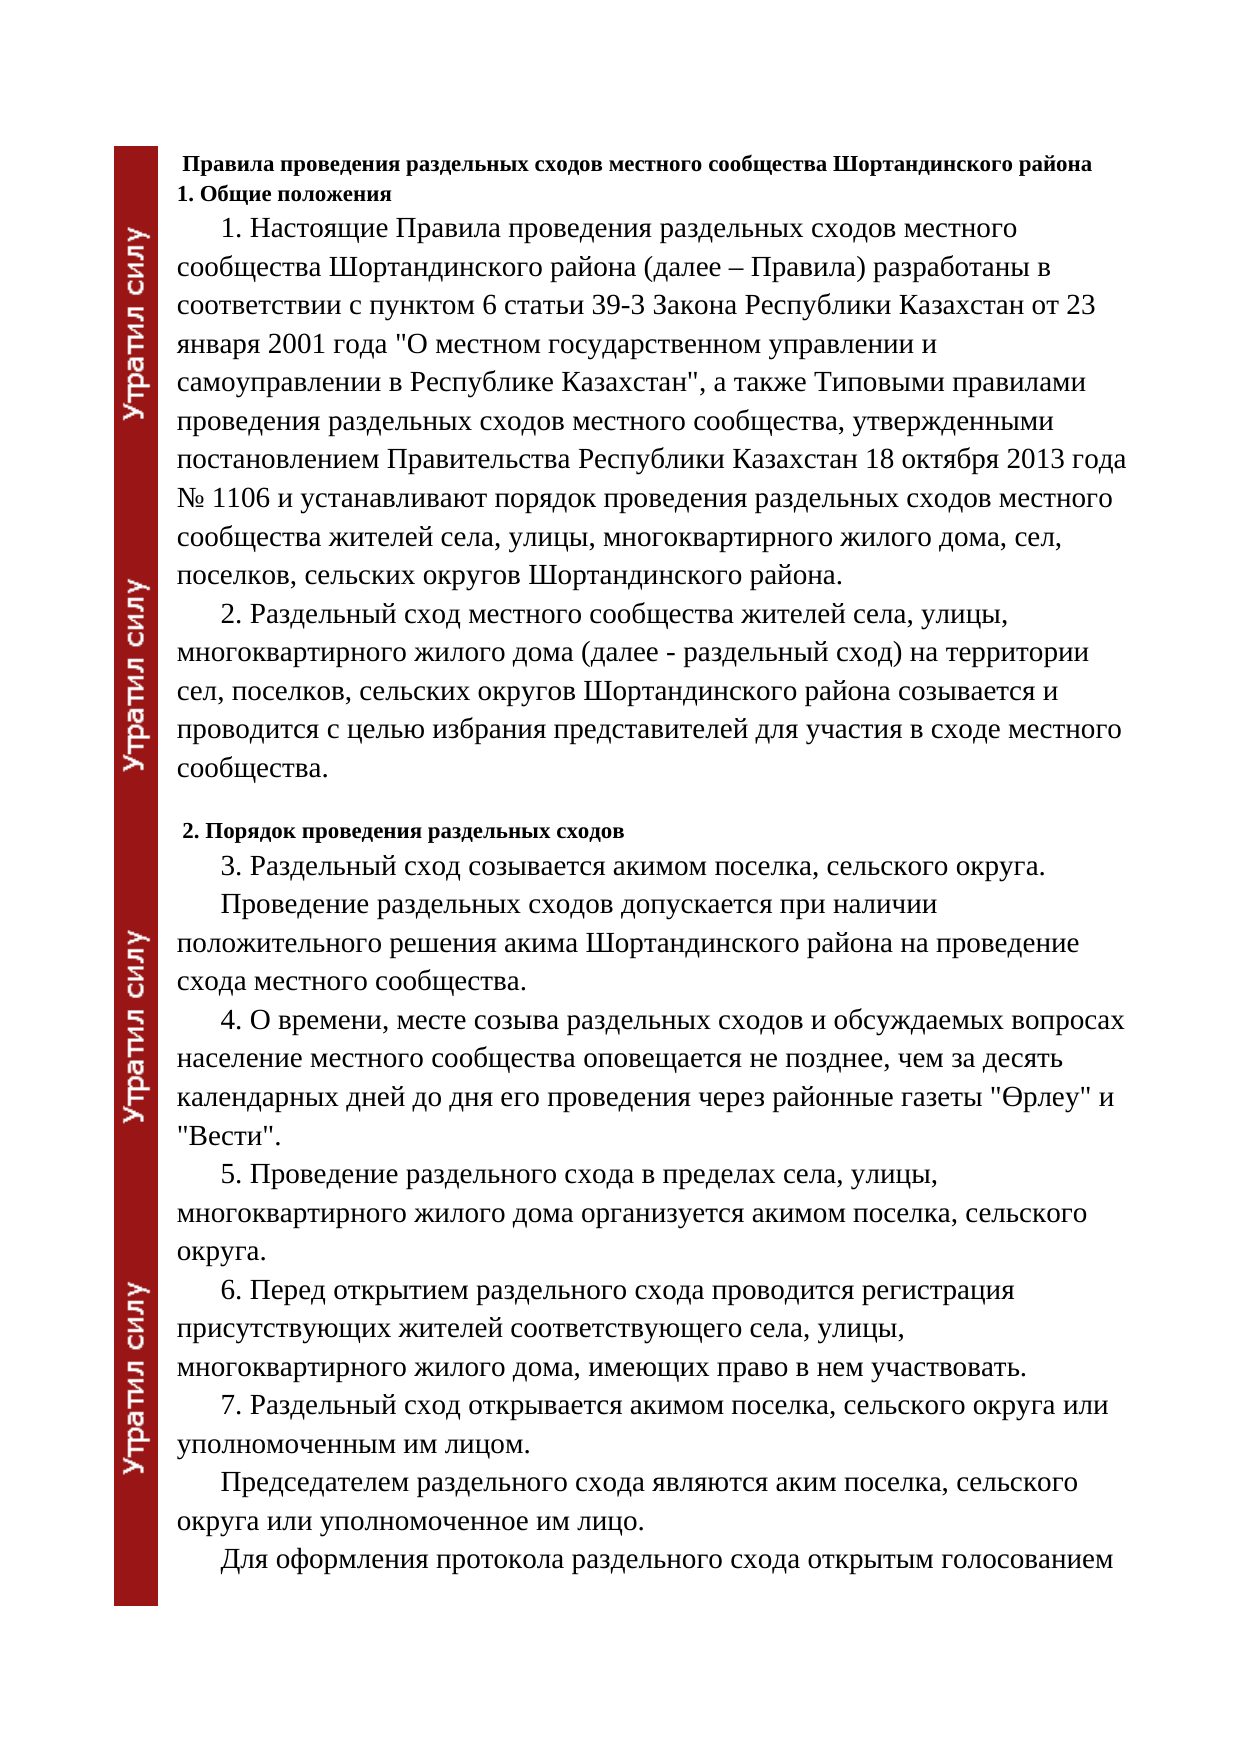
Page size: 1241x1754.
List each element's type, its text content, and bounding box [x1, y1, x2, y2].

text Правила проведения раздельных сходов местного сообщества Шортандинского района 1. Общие положения [112, 150, 1128, 207]
text 2. Порядок проведения раздельных сходов [112, 818, 1128, 844]
picture [114, 814, 158, 818]
text 1. Настоящие Правила проведения раздельных сходов местного сообщества Шортандинского района (далее – Правила) разработаны в соответствии с пунктом 6 статьи 39-3 Закона Республики Казахстан от 23 января 2001 года "О местном государственном управлении и самоуправлении в Республике Казахстан", а также Типовыми правилами проведения раздельных сходов местного сообщества, утвержденными постановлением Правительства Республики Казахстан 18 октября 2013 года № 1106 и устанавливают порядок проведения раздельных сходов местного сообщества жителей села, улицы, многоквартирного жилого дома, сел, поселков, сельских округов Шортандинского района. 2. Раздельный сход местного сообщества жителей села, улицы, многоквартирного жилого дома (далее - раздельный сход) на территории сел, поселков, сельских округов Шортандинского района созывается и проводится с целью избрания представителей для участия в сходе местного сообщества. [112, 210, 1128, 814]
picture [114, 844, 158, 848]
picture [114, 1575, 158, 1606]
picture [114, 146, 158, 150]
